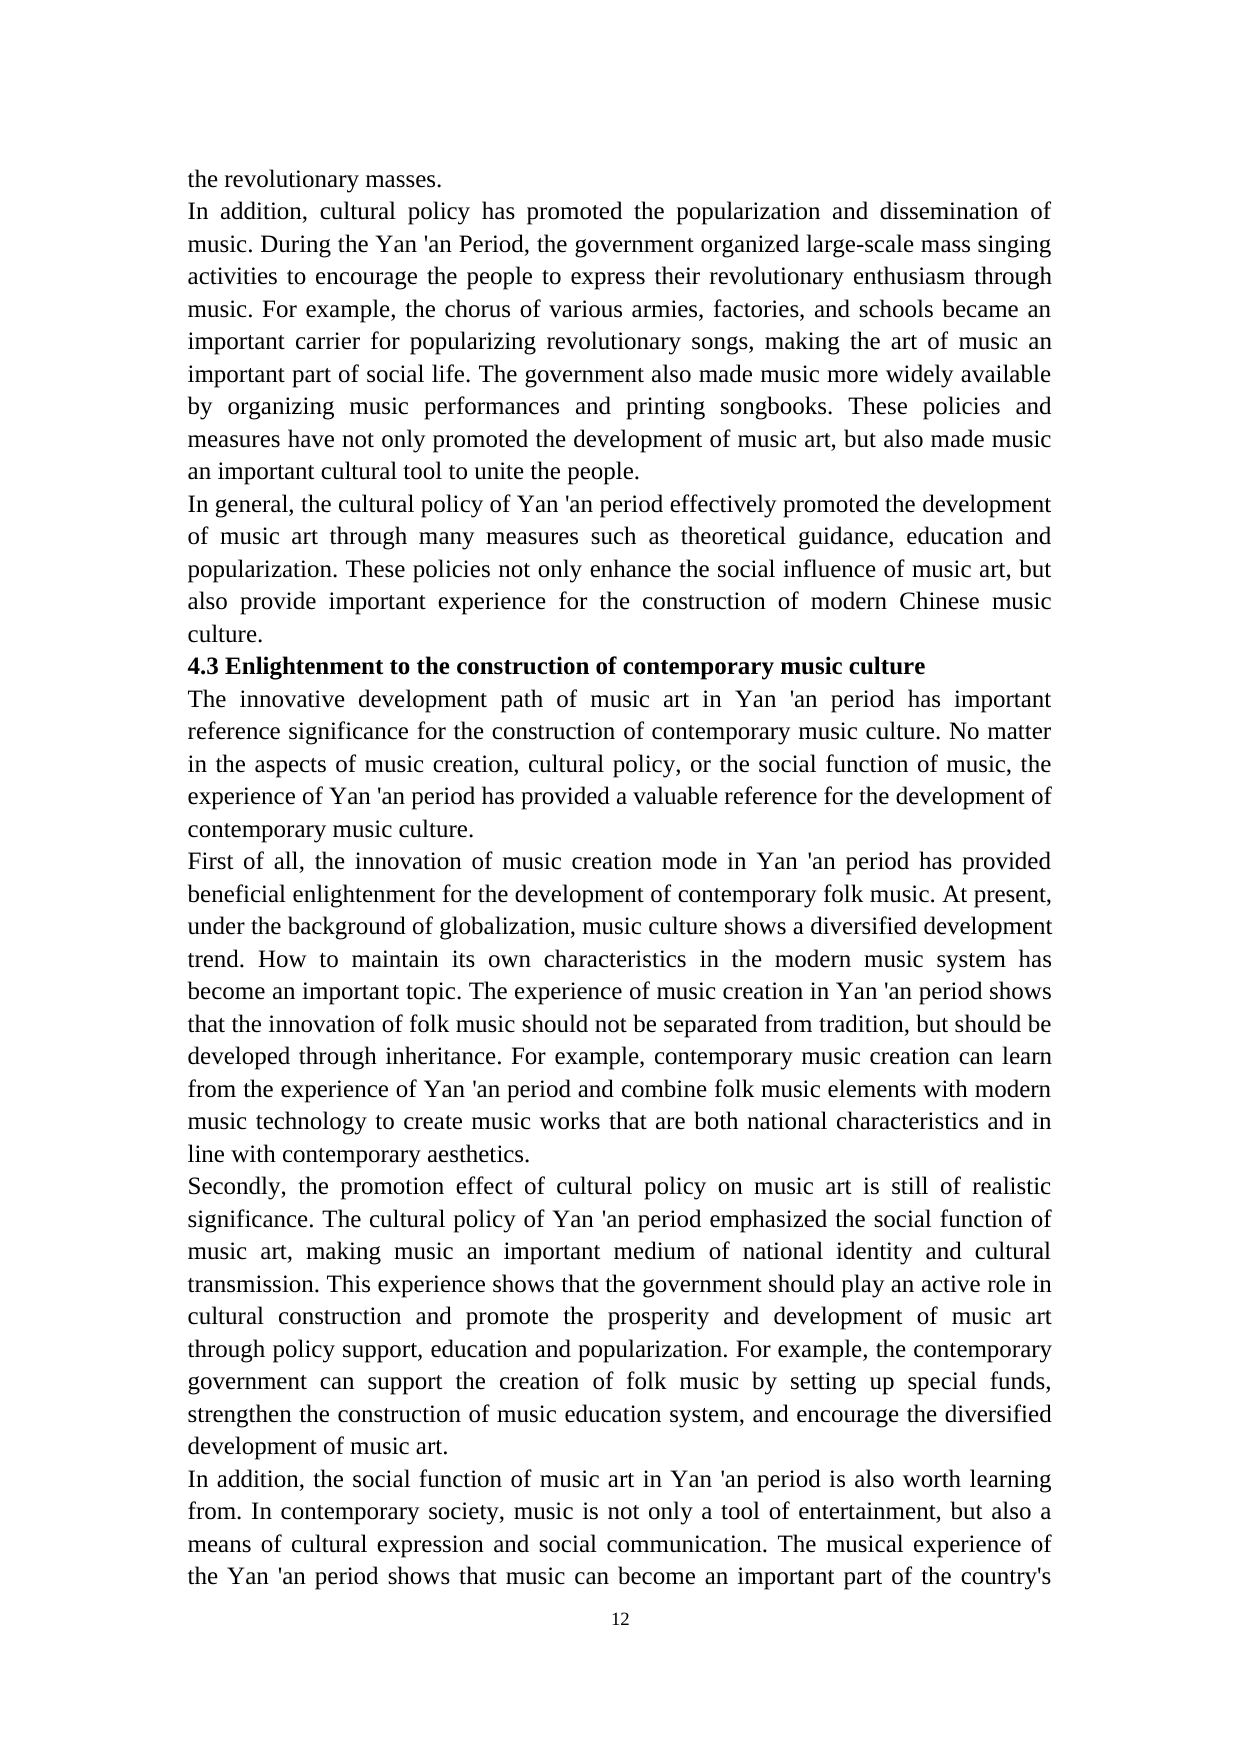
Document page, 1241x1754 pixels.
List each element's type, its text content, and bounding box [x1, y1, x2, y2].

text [187, 162, 1053, 194]
text In general, the cultural policy of Yan 'an period effectively promoted the development of music art through many measures such as theoretical guidance, education and popularization. These policies not only enhance the social influence of music art, but also provide important experience for the construction of modern Chinese music culture. [187, 487, 1053, 649]
text First of all, the innovation of music creation mode in Yan 'an period has provided beneficial enlightenment for the development of contemporary folk music. At present, under the background of globalization, music culture shows a diversified development trend. How to maintain its own characteristics in the modern music system has become an important topic. The experience of music creation in Yan 'an period shows that the innovation of folk music should not be separated from tradition, but should be developed through inheritance. For example, contemporary music creation can learn from the experience of Yan 'an period and combine folk music elements with modern music technology to create music works that are both national characteristics and in line with contemporary aesthetics. [187, 844, 1053, 1169]
text In addition, cultural policy has promoted the popularization and dissemination of music. During the Yan 'an Period, the government organized large-scale mass singing activities to encourage the people to express their revolutionary enthusiasm through music. For example, the chorus of various armies, factories, and schools became an important carrier for popularizing revolutionary songs, making the art of music an important part of social life. The government also made music more widely available by organizing music performances and printing songbooks. These policies and measures have not only promoted the development of music art, but also made music an important cultural tool to unite the people. [187, 194, 1053, 487]
text The innovative development path of music art in Yan 'an period has important reference significance for the construction of contemporary music culture. No matter in the aspects of music creation, cultural policy, or the social function of music, the experience of Yan 'an period has provided a valuable reference for the development of contemporary music culture. [187, 682, 1053, 844]
text 4.3 Enlightenment to the construction of contemporary music culture [187, 649, 1053, 682]
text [187, 1462, 1053, 1592]
text Secondly, the promotion effect of cultural policy on music art is still of realistic significance. The cultural policy of Yan 'an period emphasized the social function of music art, making music an important medium of national identity and cultural transmission. This experience shows that the government should play an active role in cultural construction and promote the prosperity and development of music art through policy support, education and popularization. For example, the contemporary government can support the creation of folk music by setting up special funds, strengthen the construction of music education system, and encourage the diversified development of music art. [187, 1169, 1053, 1462]
